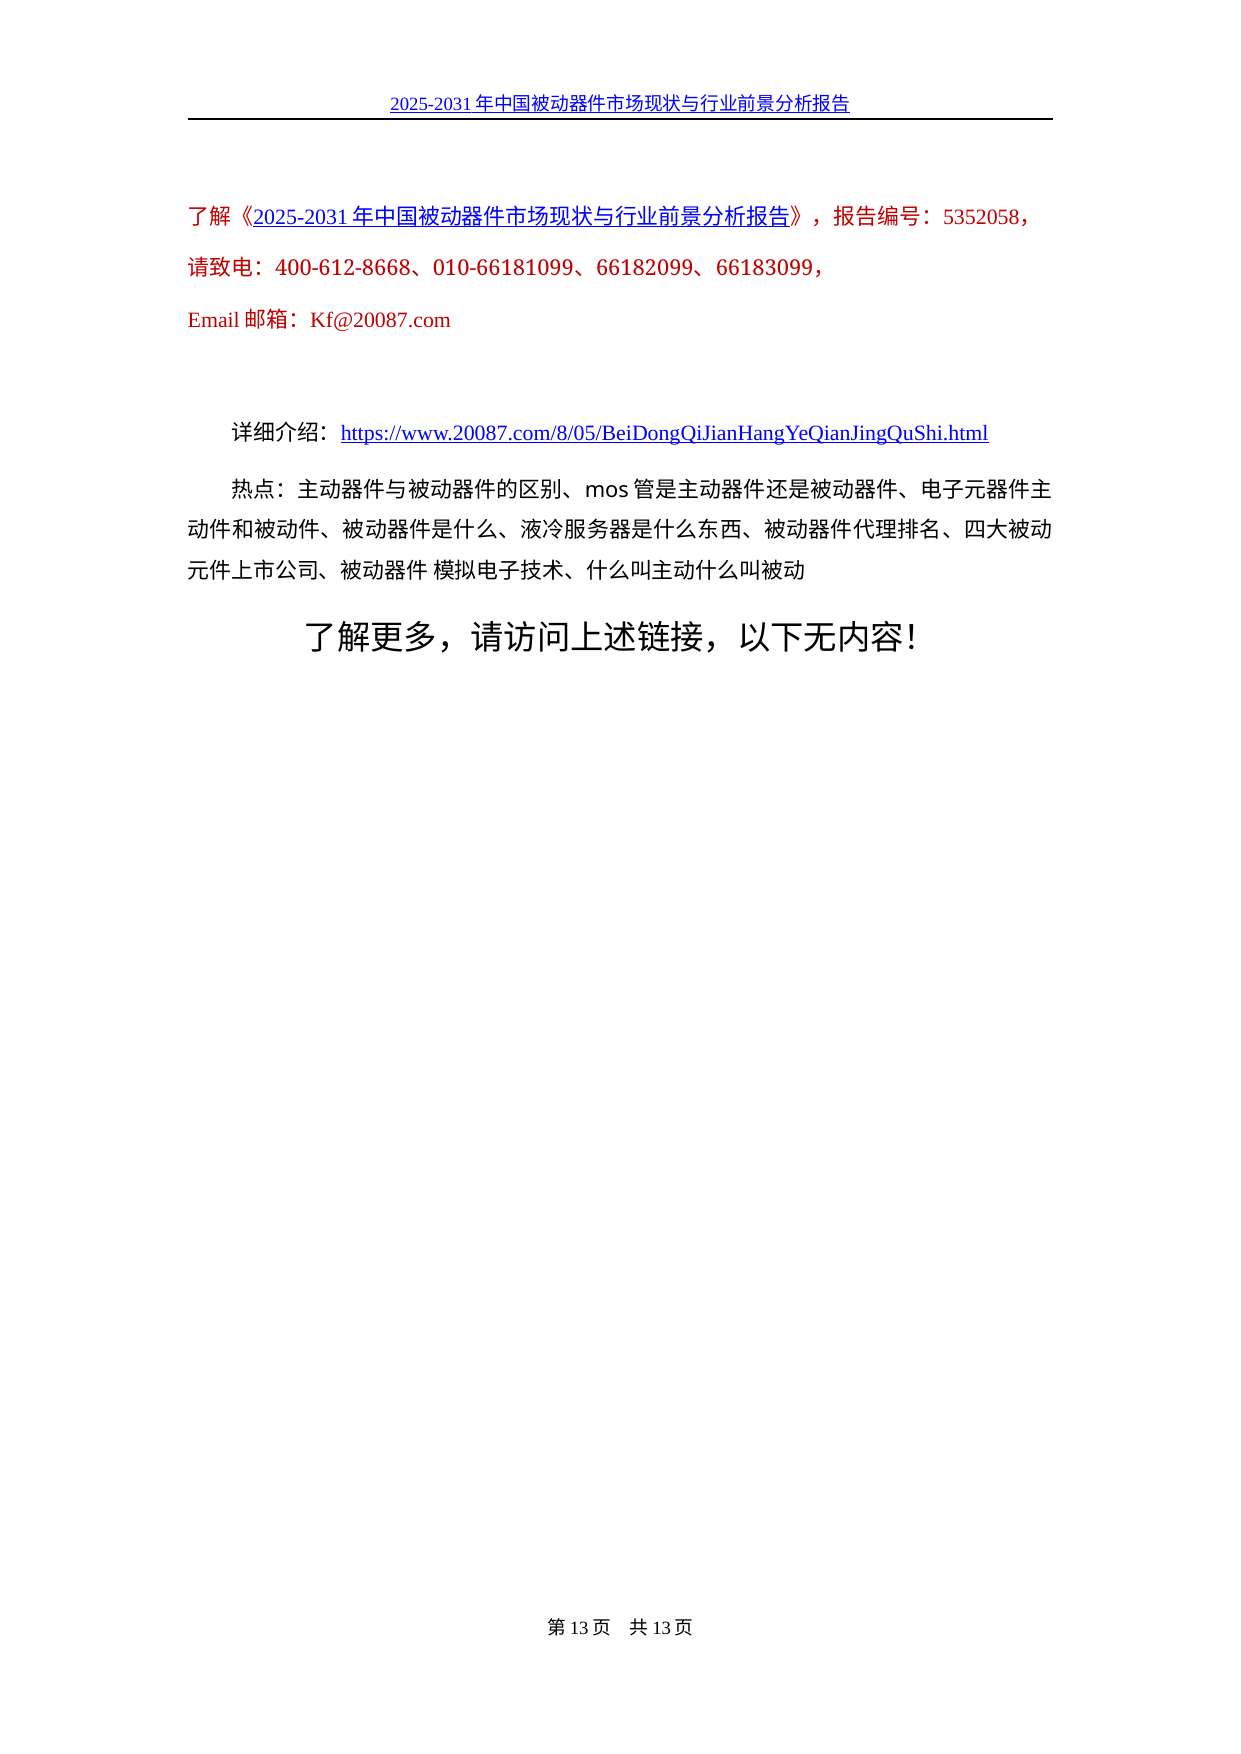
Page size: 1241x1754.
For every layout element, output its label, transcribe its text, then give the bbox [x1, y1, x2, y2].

text 了解《2025-2031年中国被动器件市场现状与行业前景分析报告》，报告编号：5352058， [187, 198, 1053, 231]
text 热点：主动器件与被动器件的区别、mos管是主动器件还是被动器件、电子元器件主动件和被动件、被动器件是什么、液冷服务器是什么东西、被动器件代理排名、四大被动元件上市公司、被动器件 模拟电子技术、什么叫主动什么叫被动 [187, 471, 1053, 585]
title 了解更多，请访问上述链接，以下无内容！ [187, 603, 1053, 668]
text 详细介绍：https://www.20087.com/8/05/BeiDongQiJianHangYeQianJingQuShi.html [187, 414, 1053, 447]
text Email邮箱：Kf@20087.com [187, 302, 1053, 334]
text 请致电：400-612-8668、010-66181099、66182099、66183099， [187, 250, 1053, 283]
